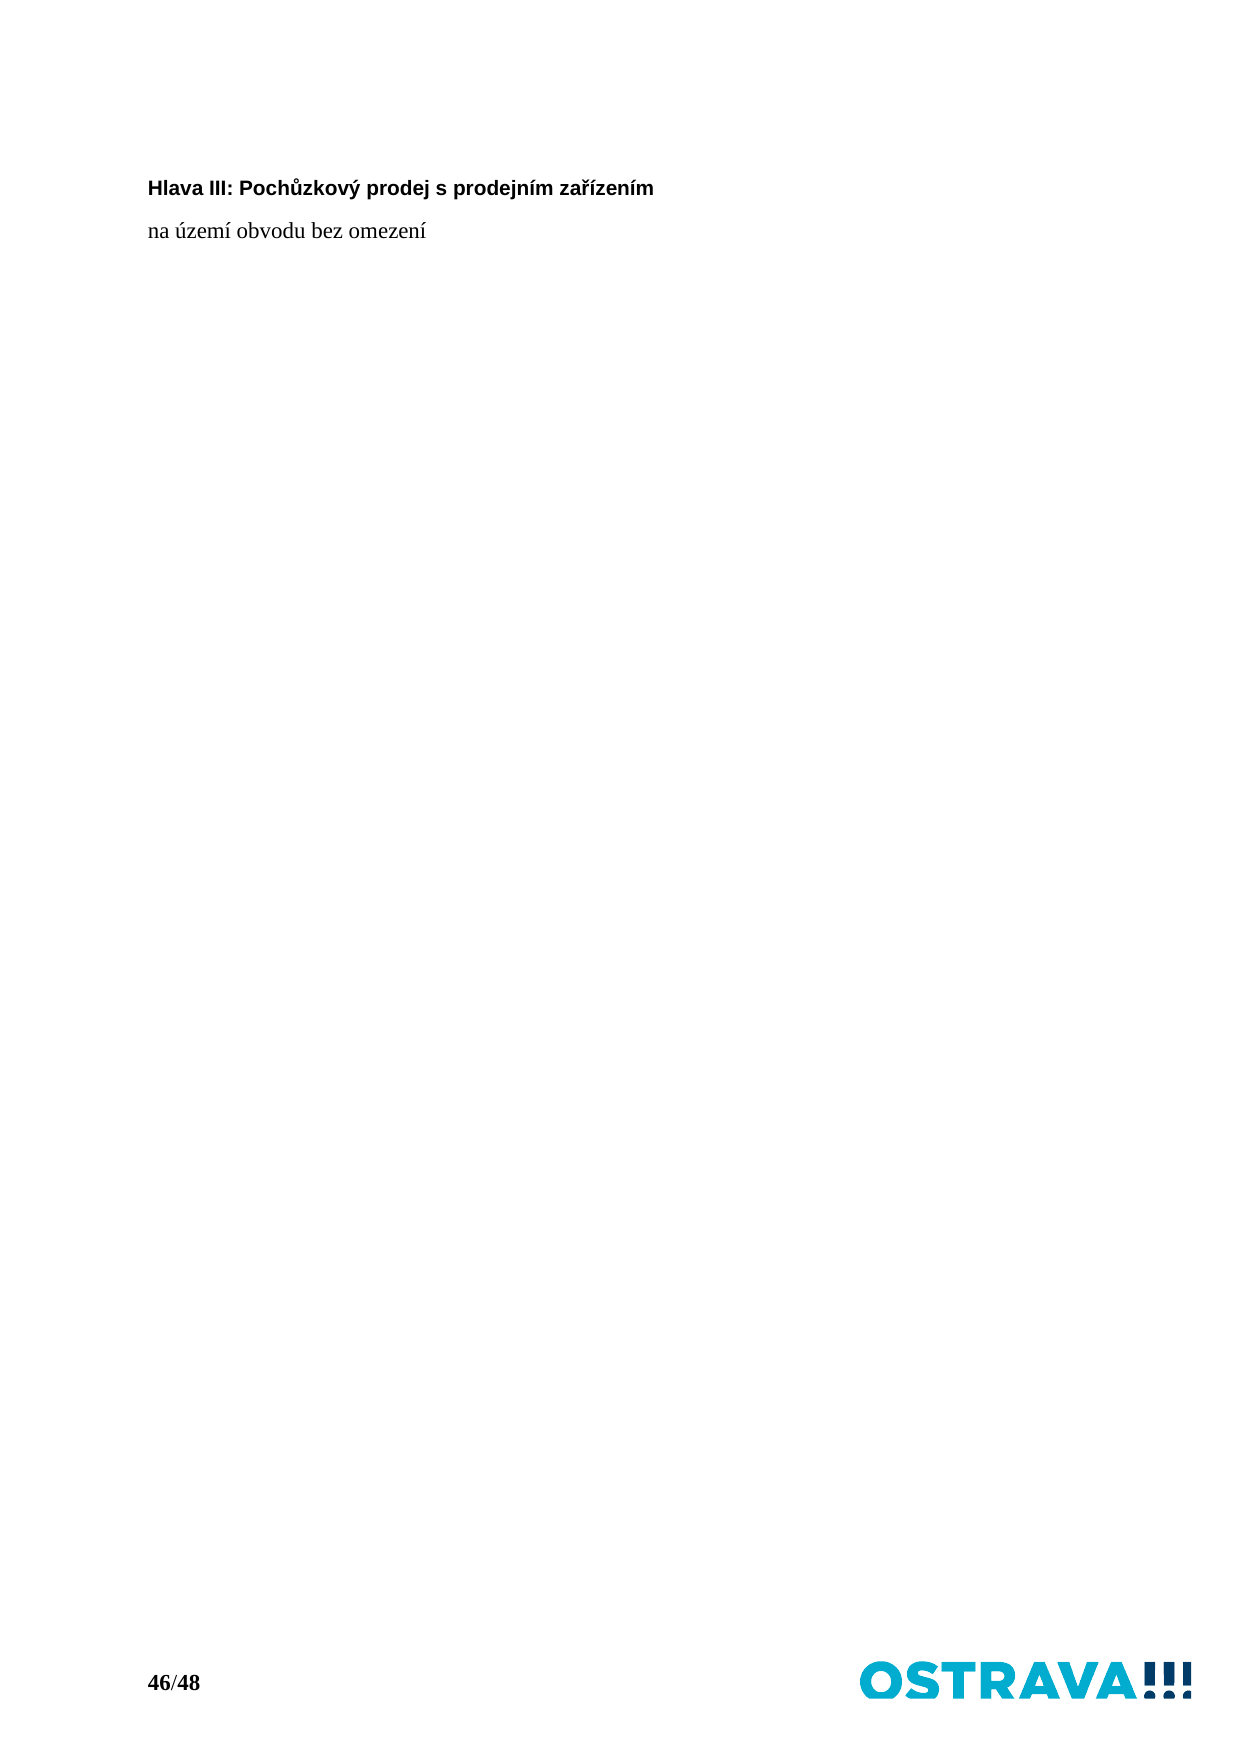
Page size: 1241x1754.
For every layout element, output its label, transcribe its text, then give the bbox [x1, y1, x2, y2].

picture [860, 1661, 1192, 1699]
text na území obvodu bez omezení [148, 217, 1122, 243]
text Hlava III: Pochůzkový prodej s prodejním zařízením [148, 176, 1122, 199]
